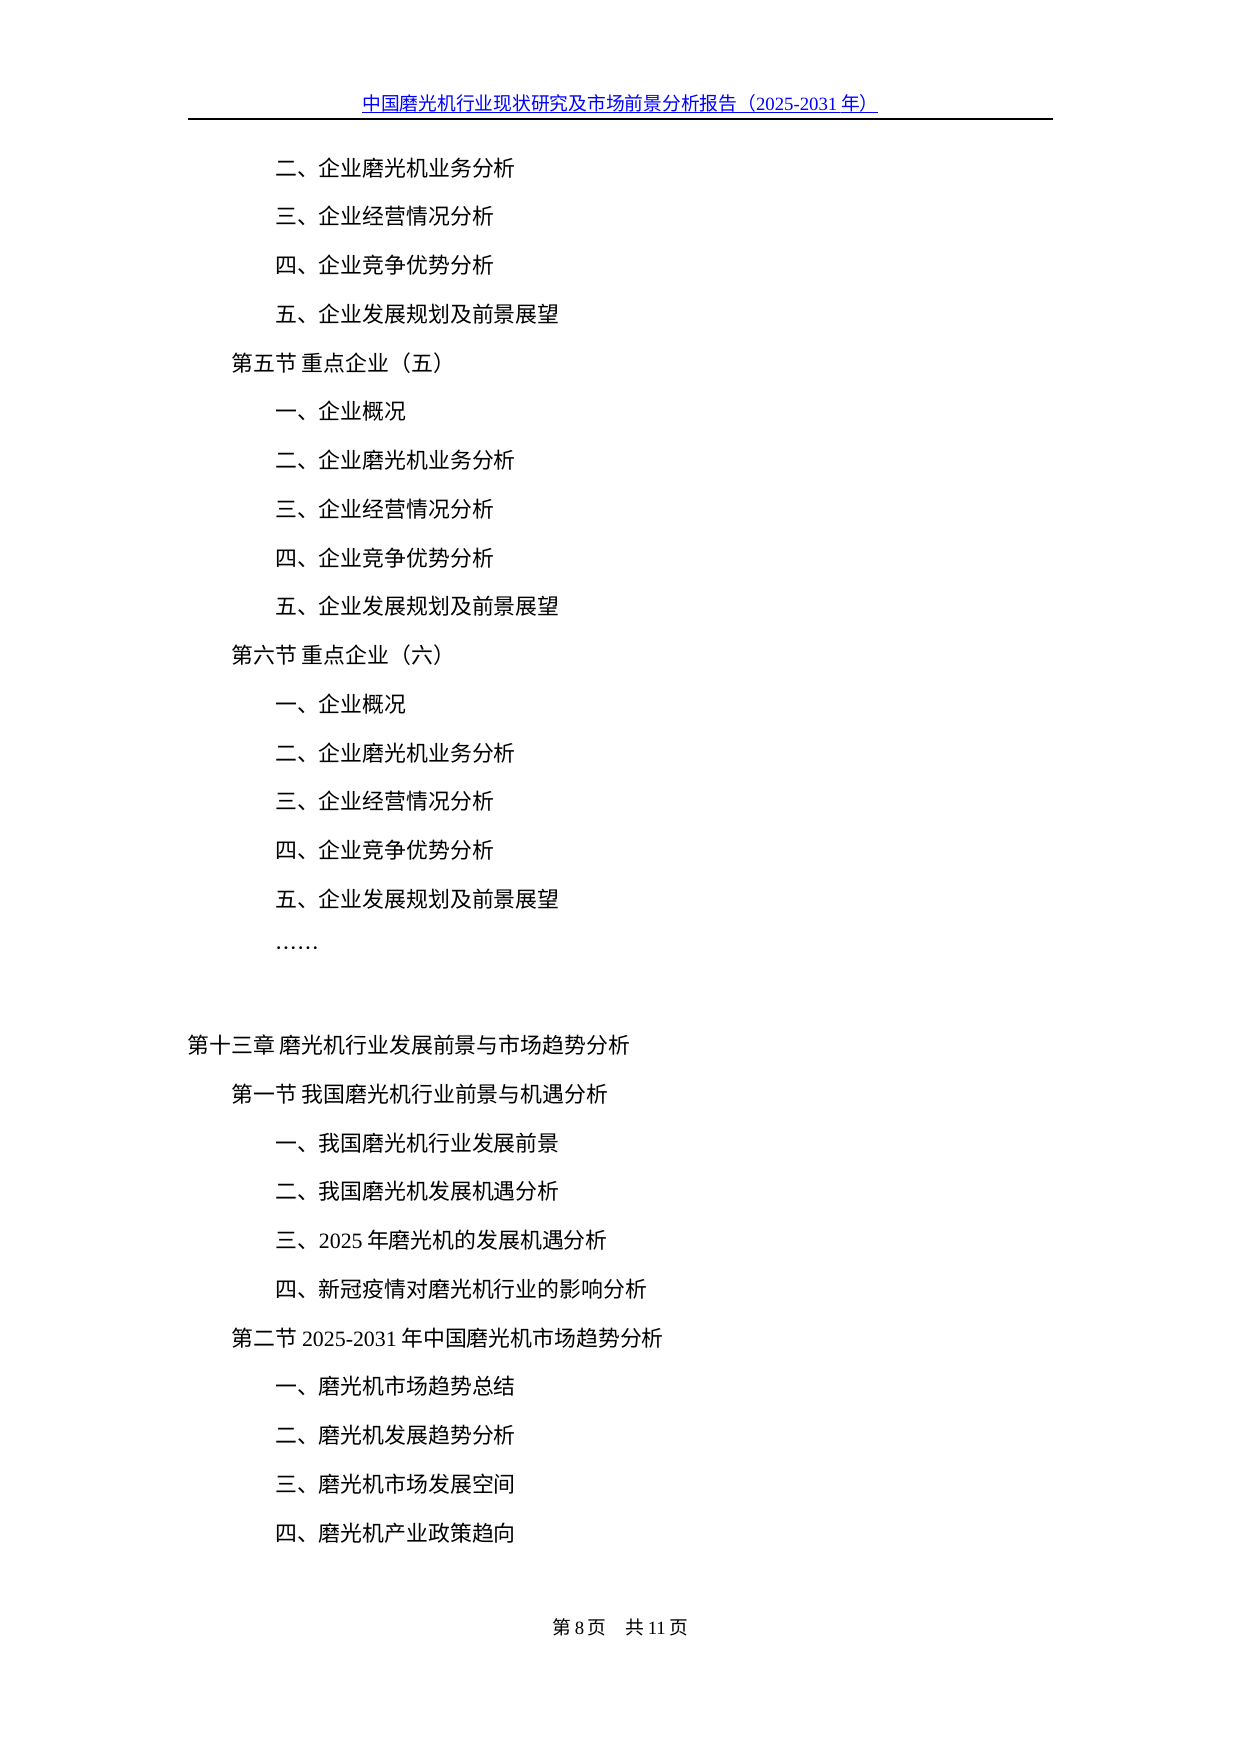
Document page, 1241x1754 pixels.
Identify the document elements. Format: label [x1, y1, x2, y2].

text [187, 150, 1053, 1548]
